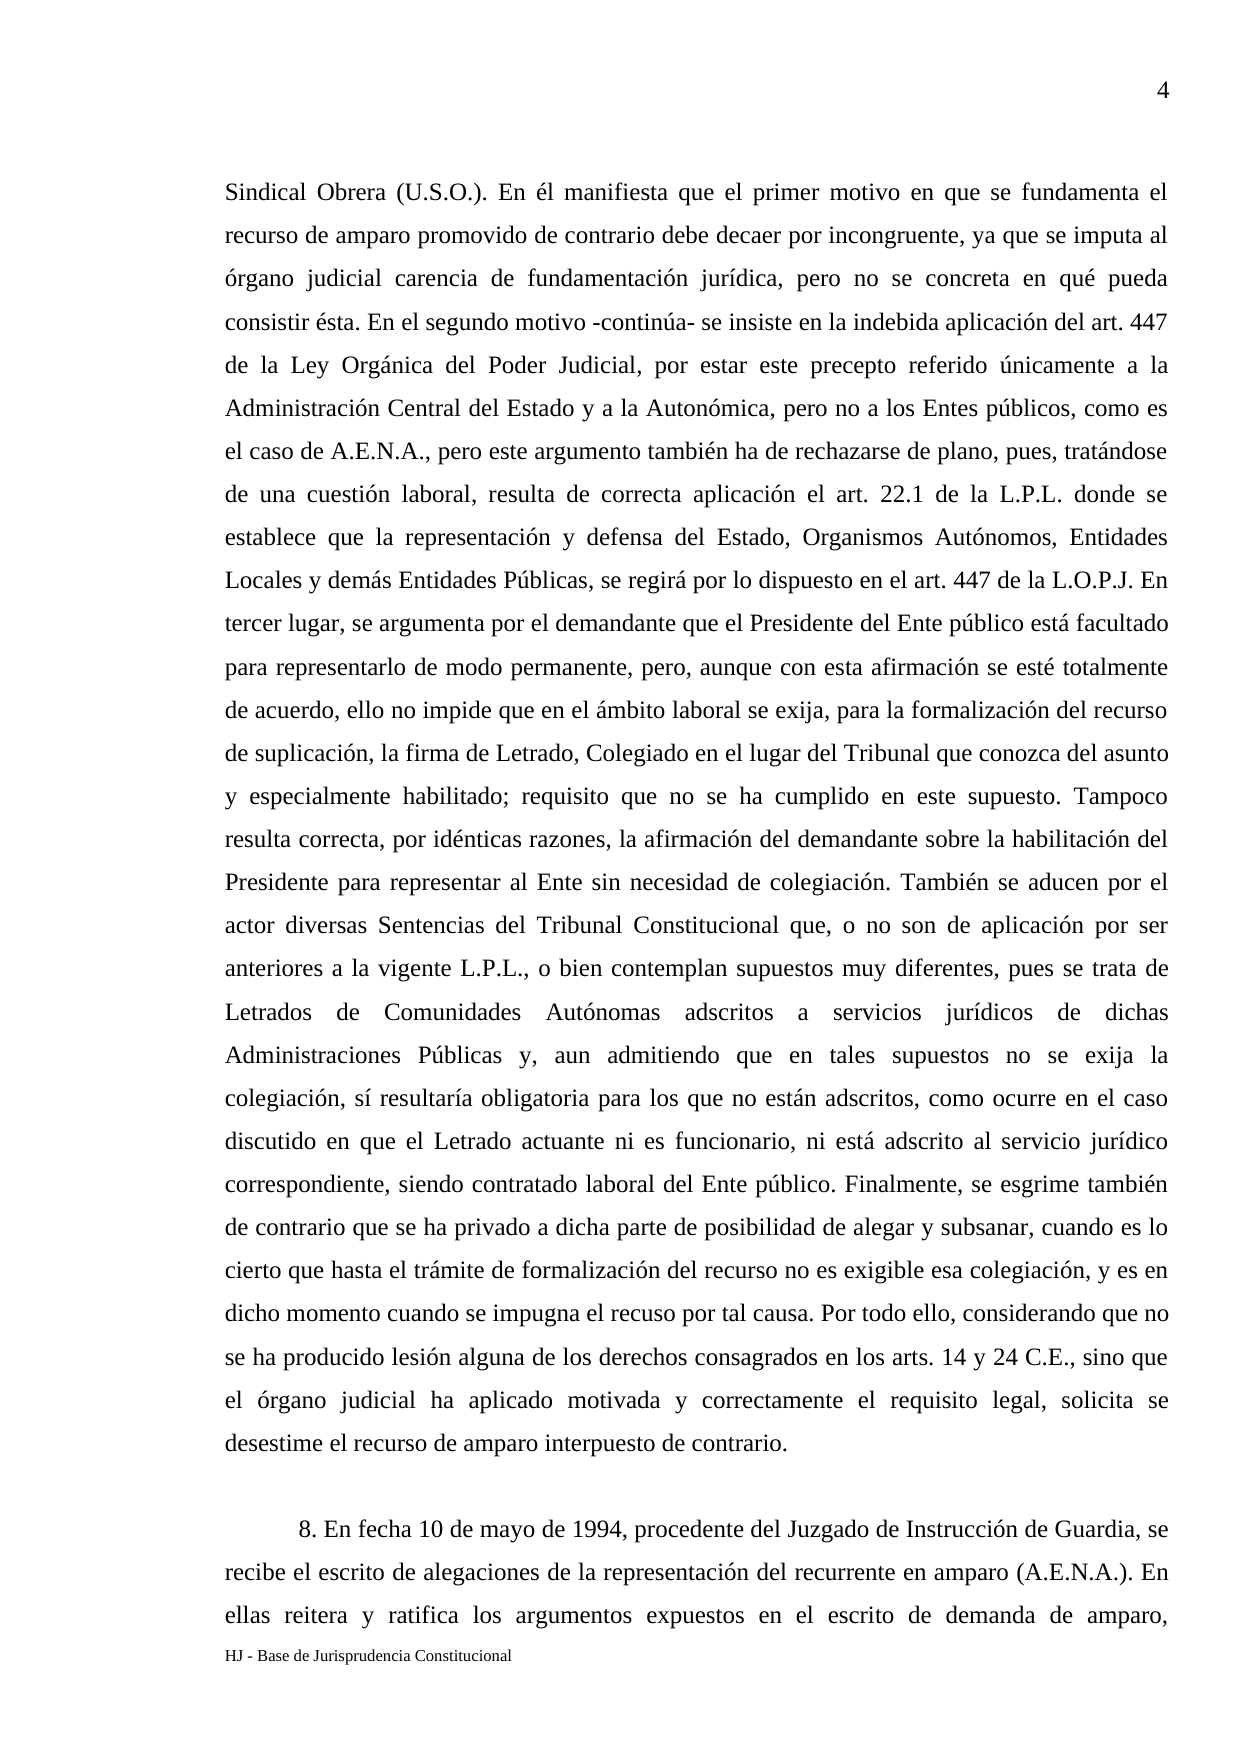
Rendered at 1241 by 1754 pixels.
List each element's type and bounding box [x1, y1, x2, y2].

text [224, 177, 1169, 1457]
text [224, 1514, 1169, 1629]
